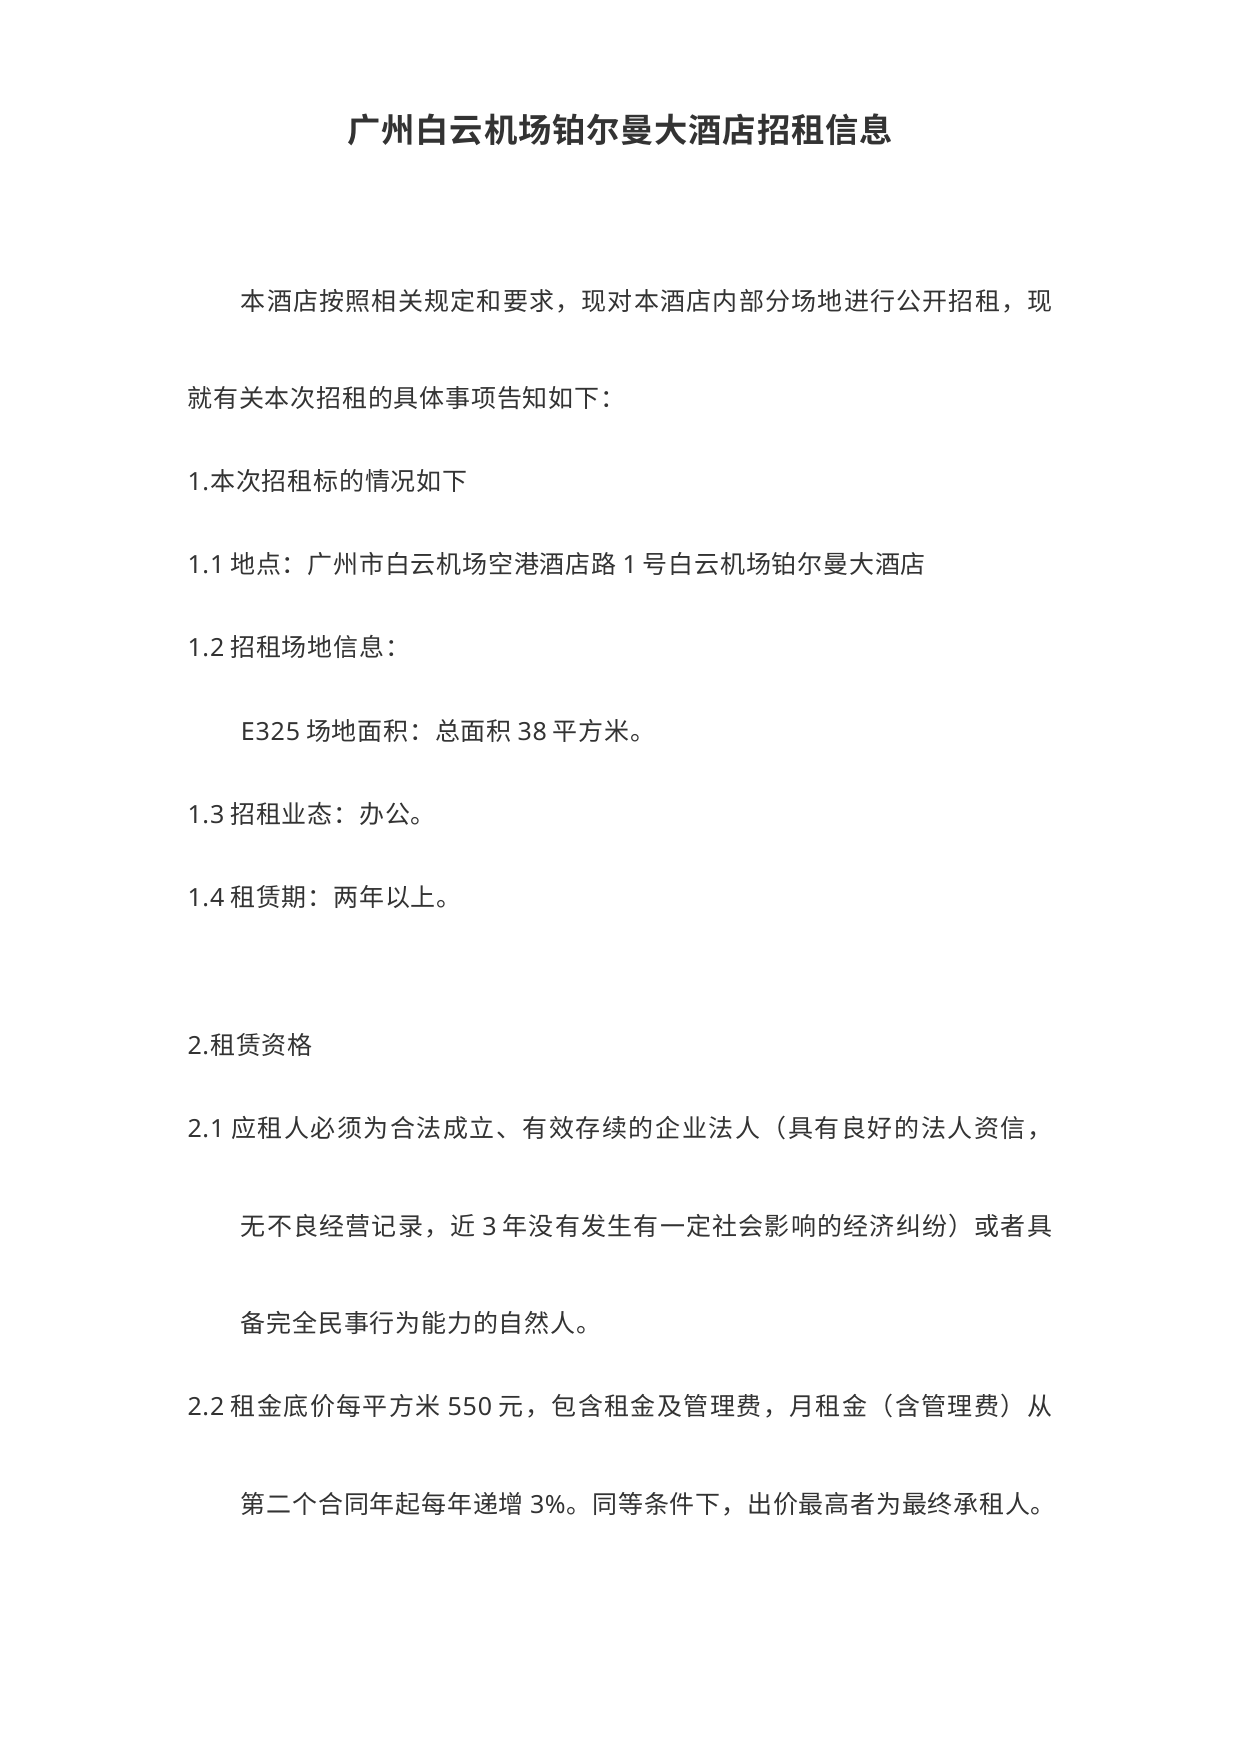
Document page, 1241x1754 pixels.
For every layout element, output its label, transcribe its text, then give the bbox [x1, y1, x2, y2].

text 1.2招租场地信息： [187, 613, 1053, 678]
text 1.4租赁期：两年以上。 [187, 863, 1053, 928]
text 1.1地点：广州市白云机场空港酒店路1号白云机场铂尔曼大酒店 [187, 530, 1053, 595]
text 2.租赁资格 [187, 1011, 1053, 1076]
text 广州白云机场铂尔曼大酒店招租信息 [187, 96, 1053, 161]
text 2.1应租人必须为合法成立、有效存续的企业法人（具有良好的法人资信，无不良经营记录，近3年没有发生有一定社会影响的经济纠纷）或者具备完全民事行为能力的自然人。 [187, 1094, 1053, 1354]
text 2.2租金底价每平方米550元，包含租金及管理费，月租金（含管理费）从第二个合同年起每年递增3%。同等条件下，出价最高者为最终承租人。 [187, 1372, 1053, 1535]
text 本酒店按照相关规定和要求，现对本酒店内部分场地进行公开招租，现就有关本次招租的具体事项告知如下： [187, 267, 1053, 429]
text 1.本次招租标的情况如下 [187, 447, 1053, 512]
text E325场地面积：总面积38平方米。 [187, 697, 1053, 762]
text 1.3招租业态：办公。 [187, 780, 1053, 845]
